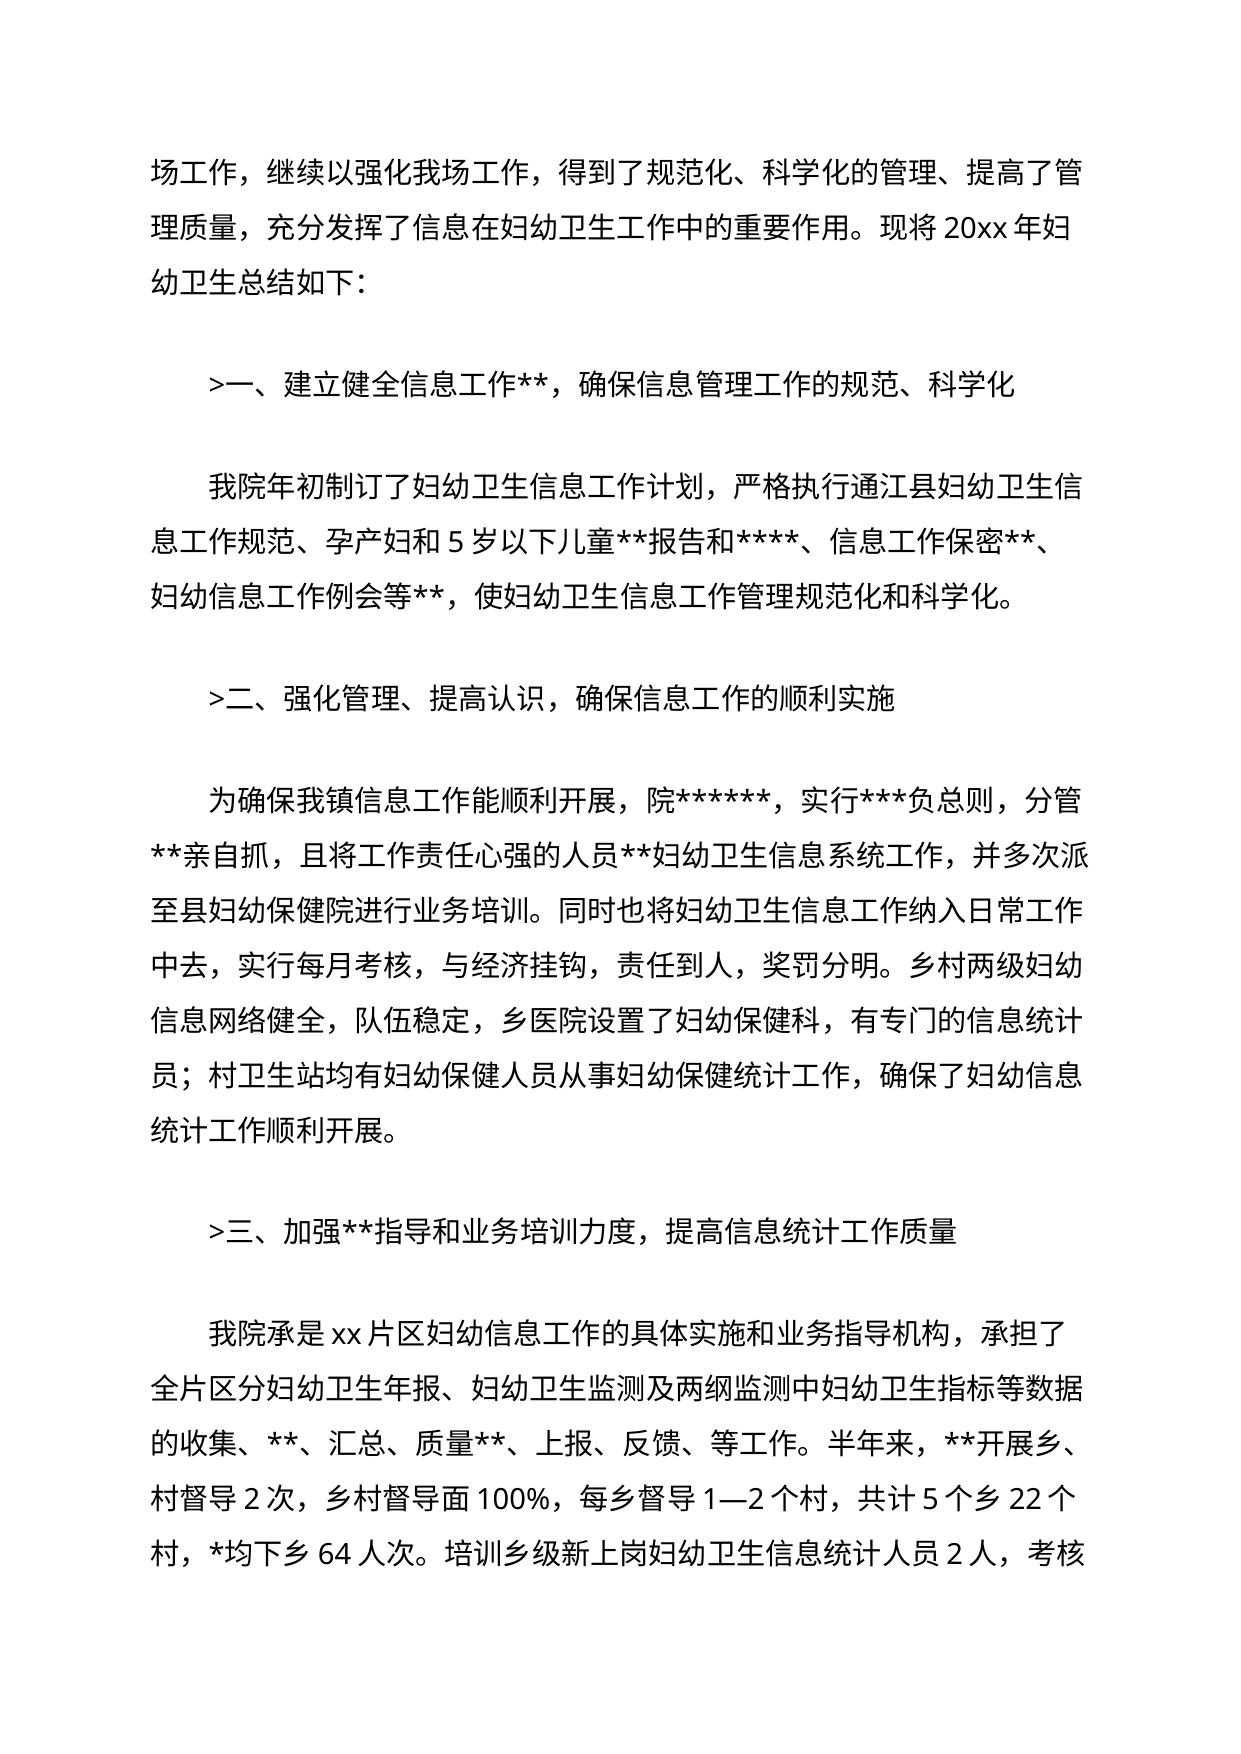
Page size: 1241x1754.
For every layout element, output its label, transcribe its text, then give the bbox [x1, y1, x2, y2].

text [150, 1311, 1090, 1573]
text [150, 150, 1090, 302]
text >三、加强**指导和业务培训力度，提高信息统计工作质量 [150, 1209, 1090, 1251]
text 为确保我镇信息工作能顺利开展，院******，实行***负总则，分管**亲自抓，且将工作责任心强的人员**妇幼卫生信息系统工作，并多次派至县妇幼保健院进行业务培训。同时也将妇幼卫生信息工作纳入日常工作中去，实行每月考核，与经济挂钩，责任到人，奖罚分明。乡村两级妇幼信息网络健全，队伍稳定，乡医院设置了妇幼保健科，有专门的信息统计员；村卫生站均有妇幼保健人员从事妇幼保健统计工作，确保了妇幼信息统计工作顺利开展。 [150, 777, 1090, 1149]
text >二、强化管理、提高认识，确保信息工作的顺利实施 [150, 676, 1090, 718]
text >一、建立健全信息工作**，确保信息管理工作的规范、科学化 [150, 362, 1090, 404]
text 我院年初制订了妇幼卫生信息工作计划，严格执行通江县妇幼卫生信息工作规范、孕产妇和5岁以下儿童**报告和****、信息工作保密**、妇幼信息工作例会等**，使妇幼卫生信息工作管理规范化和科学化。 [150, 464, 1090, 616]
